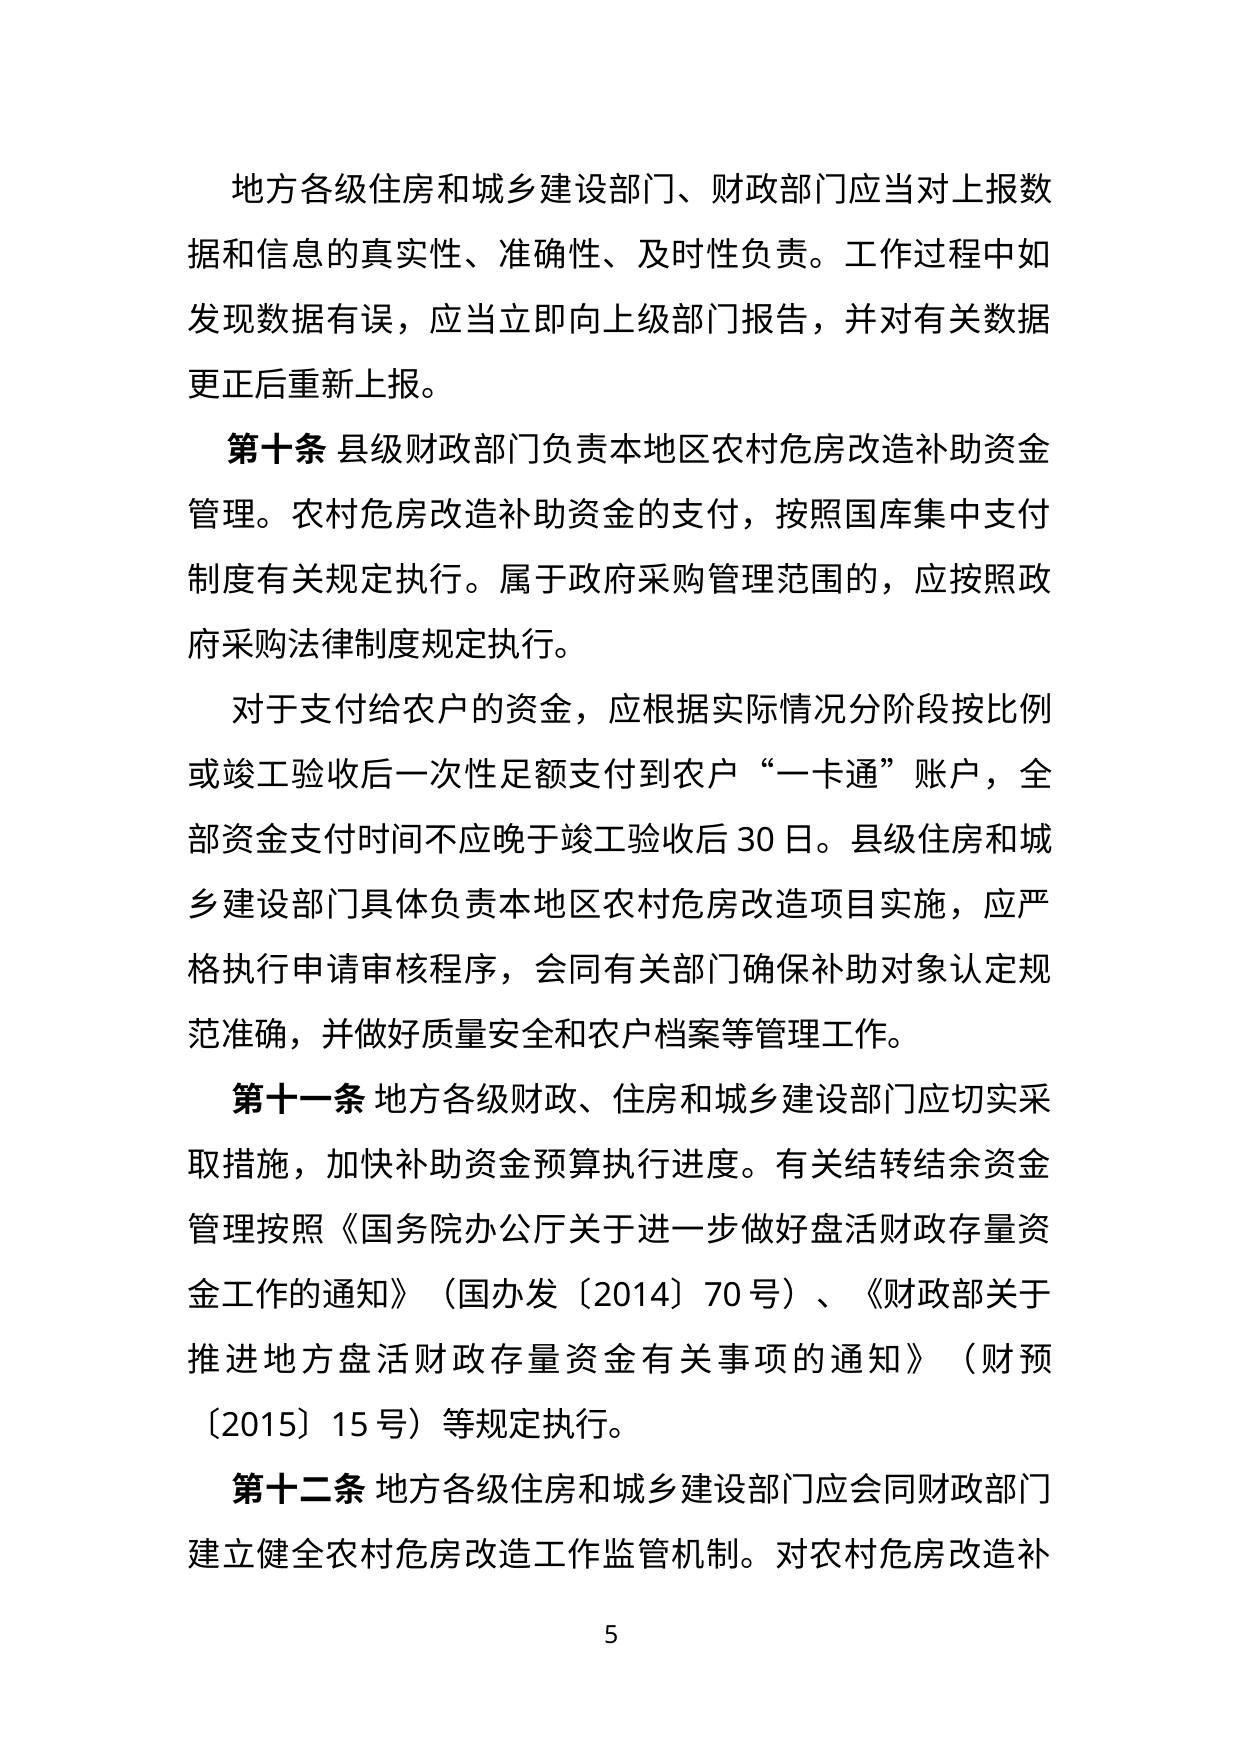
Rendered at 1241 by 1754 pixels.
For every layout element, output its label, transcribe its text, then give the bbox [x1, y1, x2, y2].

text 地方各级住房和城乡建设部门、财政部门应当对上报数据和信息的真实性、准确性、及时性负责。工作过程中如发现数据有误，应当立即向上级部门报告，并对有关数据更正后重新上报。 [187, 155, 1053, 415]
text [187, 1455, 1053, 1585]
text 第十一条 地方各级财政、住房和城乡建设部门应切实采取措施，加快补助资金预算执行进度。有关结转结余资金管理按照《国务院办公厅关于进一步做好盘活财政存量资金工作的通知》（国办发〔2014〕70号）、《财政部关于推进地方盘活财政存量资金有关事项的通知》（财预〔2015〕15号）等规定执行。 [187, 1065, 1053, 1455]
list 第十条 县级财政部门负责本地区农村危房改造补助资金管理。农村危房改造补助资金的支付，按照国库集中支付制度有关规定执行。属于政府采购管理范围的，应按照政府采购法律制度规定执行。 [187, 415, 1053, 675]
text 对于支付给农户的资金，应根据实际情况分阶段按比例或竣工验收后一次性足额支付到农户“一卡通”账户，全部资金支付时间不应晚于竣工验收后30日。县级住房和城乡建设部门具体负责本地区农村危房改造项目实施，应严格执行申请审核程序，会同有关部门确保补助对象认定规范准确，并做好质量安全和农户档案等管理工作。 [187, 675, 1053, 1065]
